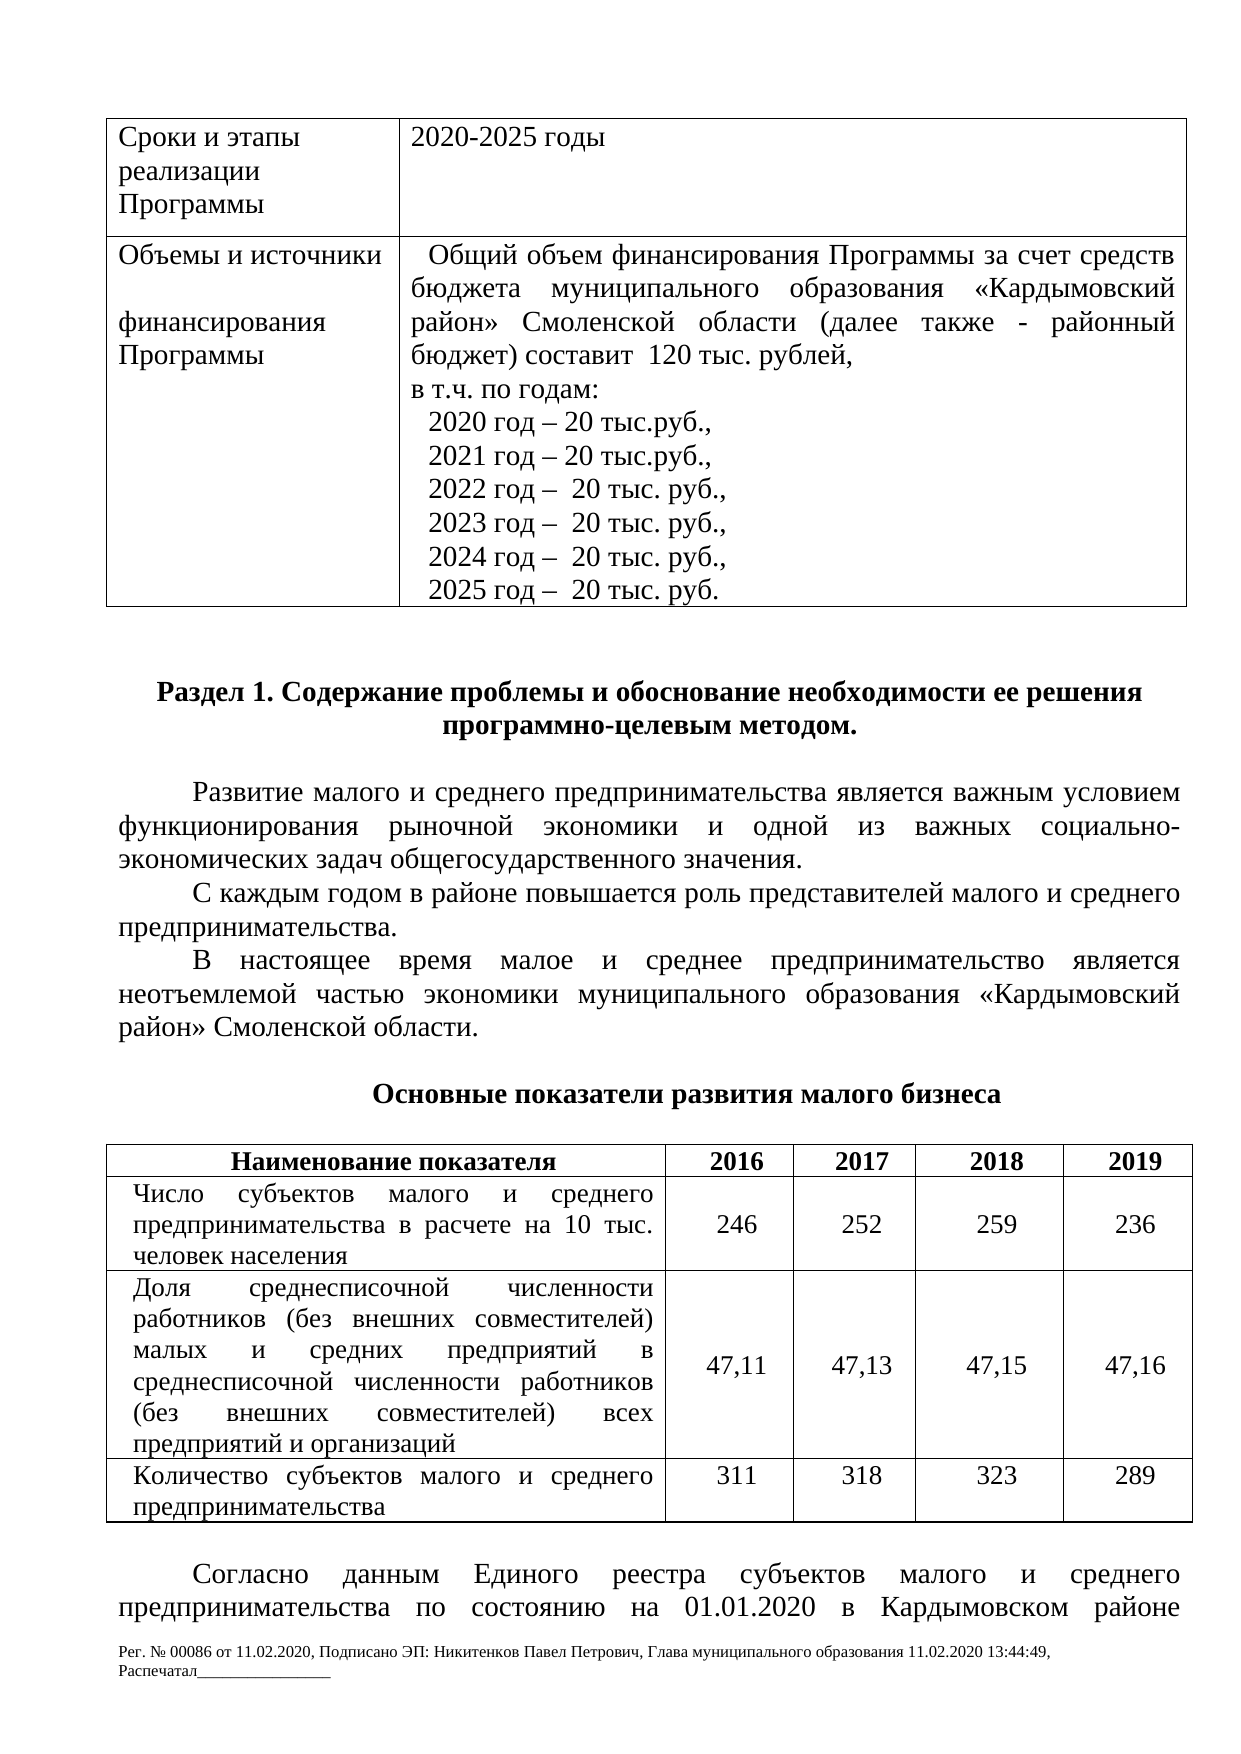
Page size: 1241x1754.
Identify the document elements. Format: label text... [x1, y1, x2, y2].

text С каждым годом в районе повышается роль представителей малого и среднего предпринимательства. [118, 875, 1181, 942]
text Раздел 1. Содержание проблемы и обоснование необходимости ее решения программно-целевым методом. [118, 674, 1181, 741]
table_cell Доля среднесписочной численности работников (без внешних совместителей) малых и средних предприятий в среднесписочной численности работников (без внешних совместителей) всех предприятий и организаций [107, 1271, 665, 1458]
table_cell 259 [916, 1177, 1063, 1270]
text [118, 1556, 1181, 1623]
table_header 2018 [916, 1145, 1063, 1176]
table_cell 47,13 [794, 1271, 915, 1458]
table_cell 47,11 [666, 1271, 793, 1458]
table_cell Сроки и этапы реализации Программы [107, 119, 399, 236]
table_cell Общий объем финансирования Программы за счет средств бюджета муниципального образования «Кардымовский район» Смоленской области (далее также - районный бюджет) составит 120 тыс. рублей, в т.ч. по годам: 2020 год – 20 тыс.руб., 2021 год – 20 тыс.руб., 2022 год – 20 тыс. руб., 2023 год – 20 тыс. руб., 2024 год – 20 тыс. руб., 2025 год – 20 тыс. руб. [400, 237, 1186, 606]
table_cell Число субъектов малого и среднего предпринимательства в расчете на 10 тыс. человек населения [107, 1177, 665, 1270]
table_cell 318 [794, 1459, 915, 1521]
table_header 2016 [666, 1145, 793, 1176]
table_cell 236 [1064, 1177, 1192, 1270]
table_cell 246 [666, 1177, 793, 1270]
table_cell 47,15 [916, 1271, 1063, 1458]
table_cell 2020-2025 годы [400, 119, 1186, 236]
table_header 2017 [794, 1145, 915, 1176]
table_cell 323 [916, 1459, 1063, 1521]
table_cell Количество субъектов малого и среднего предпринимательства [107, 1459, 665, 1521]
text Основные показатели развития малого бизнеса [118, 1076, 1181, 1110]
table_cell 289 [1064, 1459, 1192, 1521]
text Развитие малого и среднего предпринимательства является важным условием функционирования рыночной экономики и одной из важных социально-экономических задач общегосударственного значения. [118, 774, 1181, 875]
table_cell Объемы и источники финансирования Программы [107, 237, 399, 606]
table_header 2019 [1064, 1145, 1192, 1176]
table_cell 311 [666, 1459, 793, 1521]
text В настоящее время малое и среднее предпринимательство является неотъемлемой частью экономики муниципального образования «Кардымовский район» Смоленской области. [118, 942, 1181, 1043]
table_cell 47,16 [1064, 1271, 1192, 1458]
table_header Наименование показателя [107, 1145, 665, 1176]
table_cell 252 [794, 1177, 915, 1270]
